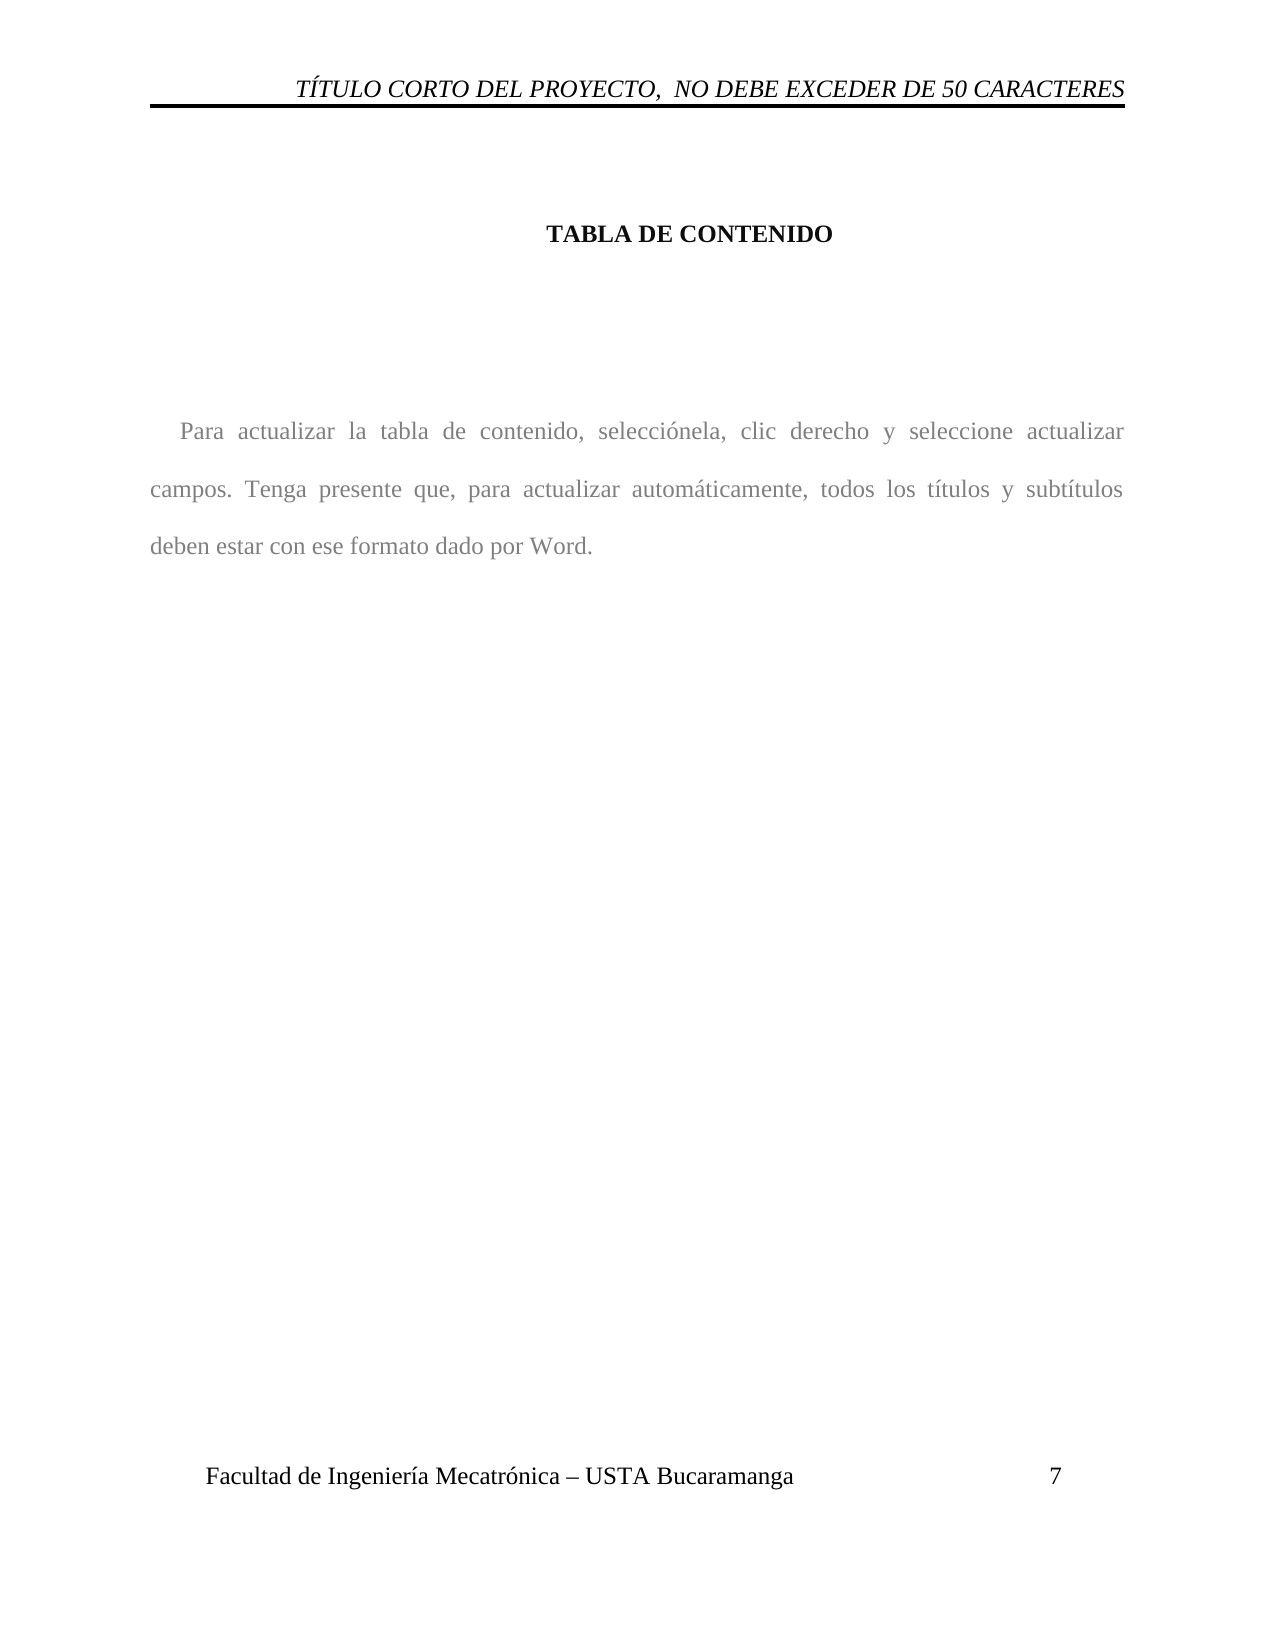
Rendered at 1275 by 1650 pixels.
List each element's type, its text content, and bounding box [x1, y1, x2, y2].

text Para actualizar la tabla de contenido, selecciónela, clic derecho y seleccione actualizar campos. Tenga presente que, para actualizar automáticamente, todos los títulos y subtítulos deben estar con ese formato dado por Word. [150, 416, 1125, 560]
subtitle TABLA DE CONTENIDO [225, 219, 1125, 248]
